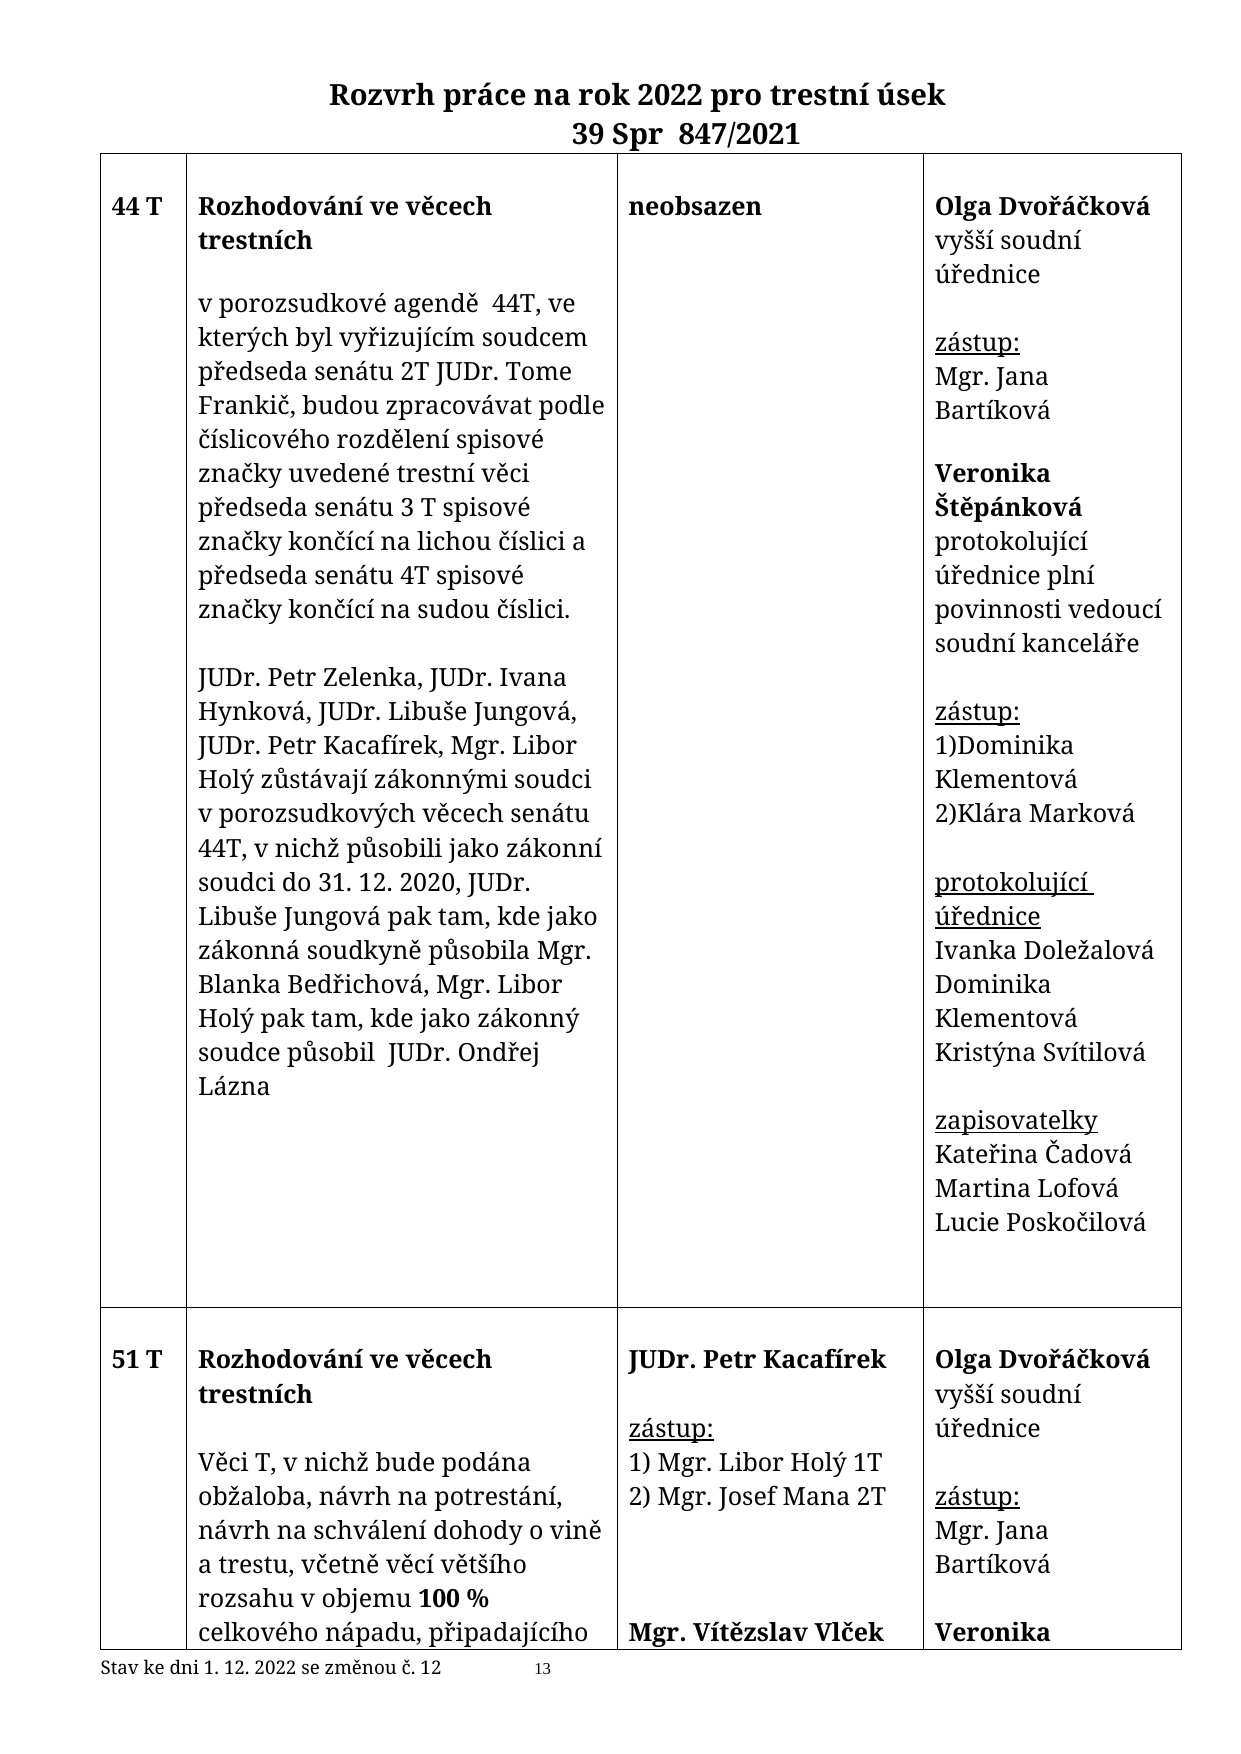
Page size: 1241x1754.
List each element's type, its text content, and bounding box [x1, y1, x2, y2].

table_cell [924, 1308, 1181, 1649]
table_cell Rozhodování ve věcech trestních v porozsudkové agendě 44T, ve kterých byl vyřizujícím soudcem předseda senátu 2T JUDr. Tome Frankič, budou zpracovávat podle číslicového rozdělení spisové značky uvedené trestní věci předseda senátu 3 T spisové značky končící na lichou číslici a předseda senátu 4T spisové značky končící na sudou číslici. JUDr. Petr Zelenka, JUDr. Ivana Hynková, JUDr. Libuše Jungová, JUDr. Petr Kacafírek, Mgr. Libor Holý zůstávají zákonnými soudci v porozsudkových věcech senátu 44T, v nichž působili jako zákonní soudci do 31. 12. 2020, JUDr. Libuše Jungová pak tam, kde jako zákonná soudkyně působila Mgr. Blanka Bedřichová, Mgr. Libor Holý pak tam, kde jako zákonný soudce působil JUDr. Ondřej Lázna [187, 154, 617, 1307]
table_cell neobsazen [618, 154, 923, 1307]
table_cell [187, 1308, 617, 1649]
table_cell 44 T [101, 154, 186, 1307]
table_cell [618, 1308, 923, 1649]
table_cell 51 T [101, 1308, 186, 1649]
table_cell Olga Dvořáčková vyšší soudní úřednice zástup: Mgr. Jana Bartíková Veronika Štěpánková protokolující úřednice plní povinnosti vedoucí soudní kanceláře zástup: 1)Dominika Klementová 2)Klára Marková protokolující úřednice Ivanka Doležalová Dominika Klementová Kristýna Svítilová zapisovatelky Kateřina Čadová Martina Lofová Lucie Poskočilová [924, 154, 1181, 1307]
